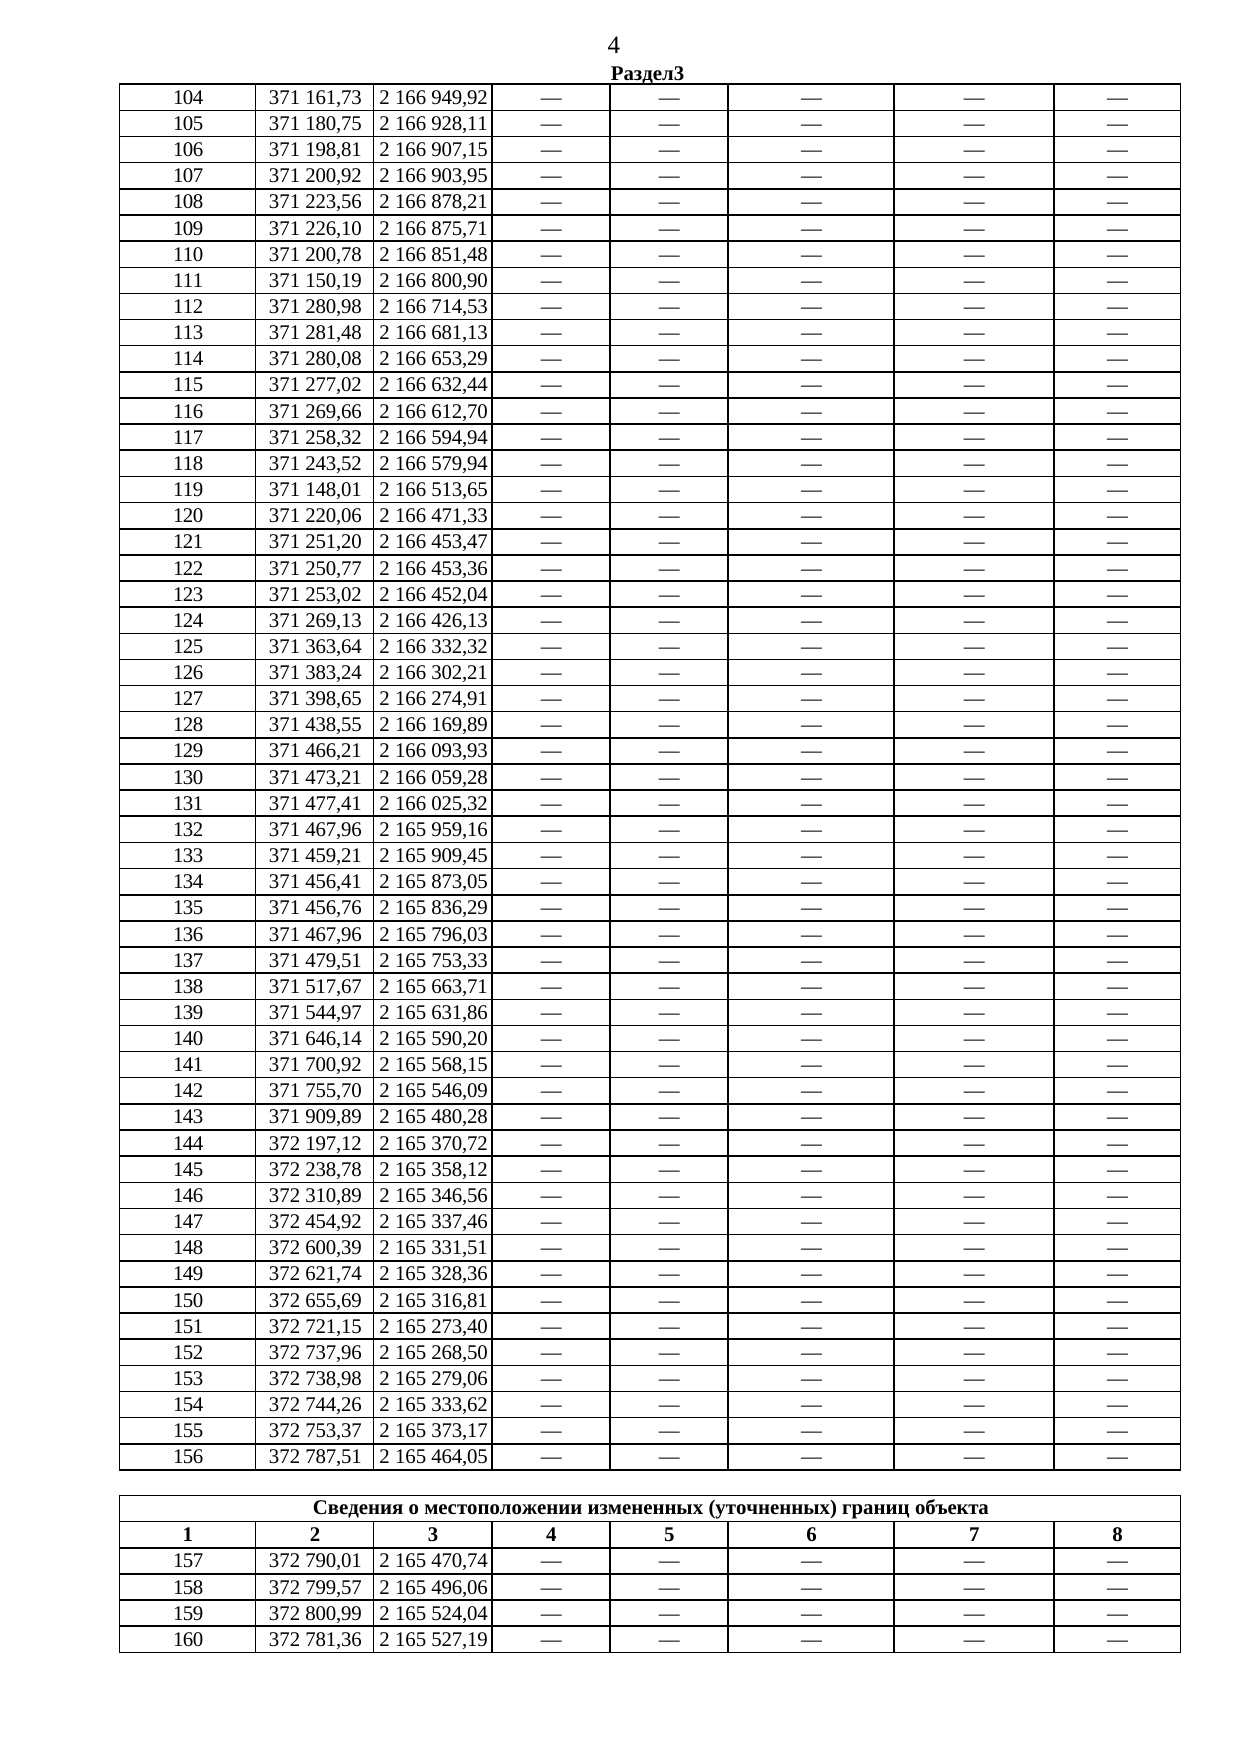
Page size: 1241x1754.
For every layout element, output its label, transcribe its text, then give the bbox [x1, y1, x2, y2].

table_cell 2 165 337,46 [374, 1209, 491, 1234]
table_cell — [611, 660, 727, 685]
table_cell — [611, 373, 727, 397]
table_cell — [493, 137, 609, 162]
table_cell 2 165 873,05 [374, 869, 491, 894]
table_cell 371 755,70 [256, 1078, 373, 1103]
table_cell — [493, 869, 609, 894]
table_cell 123 [120, 582, 255, 606]
table_cell — [729, 425, 893, 449]
table_cell — [729, 1131, 893, 1155]
table_cell — [1055, 503, 1180, 528]
table_cell — [895, 1575, 1053, 1599]
table_cell — [611, 163, 727, 188]
table_cell — [729, 556, 893, 580]
table_cell — [1055, 739, 1180, 763]
table_cell — [493, 373, 609, 397]
table_cell — [729, 817, 893, 842]
table_cell 126 [120, 660, 255, 685]
table_cell — [611, 686, 727, 711]
table_cell — [493, 1026, 609, 1051]
table_cell 2 [256, 1522, 373, 1547]
table_cell — [895, 373, 1053, 397]
table_cell — [729, 1105, 893, 1129]
table_cell 104 [120, 85, 255, 109]
table_cell — [611, 948, 727, 972]
table_cell — [729, 216, 893, 240]
table_cell — [611, 582, 727, 606]
table_cell — [493, 1314, 609, 1338]
table_cell — [1055, 530, 1180, 554]
table_cell — [729, 712, 893, 737]
table_cell 2 165 527,19 [374, 1627, 491, 1652]
table_cell — [729, 1392, 893, 1417]
table_cell — [895, 1000, 1053, 1024]
table_cell 153 [120, 1366, 255, 1391]
table_cell — [611, 1340, 727, 1364]
table_cell 2 166 875,71 [374, 216, 491, 240]
table_cell 107 [120, 163, 255, 188]
table_cell — [611, 1549, 727, 1573]
table_cell — [1055, 765, 1180, 789]
table_cell 2 166 453,36 [374, 556, 491, 580]
table_cell — [493, 686, 609, 711]
table_cell — [895, 242, 1053, 266]
table_cell — [611, 1314, 727, 1338]
table_cell — [1055, 1418, 1180, 1443]
table_cell — [611, 712, 727, 737]
table_cell — [611, 1235, 727, 1260]
table_cell — [895, 1026, 1053, 1051]
table_cell — [729, 294, 893, 319]
table_cell — [611, 791, 727, 815]
table_cell 141 [120, 1052, 255, 1077]
table_cell 2 165 909,45 [374, 843, 491, 868]
table_cell — [895, 739, 1053, 763]
table_cell 2 165 316,81 [374, 1288, 491, 1312]
table_cell 148 [120, 1235, 255, 1260]
table_cell — [729, 1314, 893, 1338]
table_cell — [493, 1052, 609, 1077]
table_cell — [493, 1157, 609, 1181]
table_cell — [493, 634, 609, 658]
table_cell — [1055, 1340, 1180, 1364]
table_cell — [493, 974, 609, 998]
table_cell — [611, 190, 727, 214]
table_cell — [1055, 1052, 1180, 1077]
table_cell — [729, 85, 893, 109]
table_cell — [493, 85, 609, 109]
table_cell 2 166 612,70 [374, 399, 491, 423]
table_cell — [493, 503, 609, 528]
table_cell — [1055, 451, 1180, 476]
table_cell 128 [120, 712, 255, 737]
table_cell — [895, 346, 1053, 371]
table_cell — [493, 216, 609, 240]
table_cell 3 [374, 1522, 491, 1547]
table_cell — [493, 1288, 609, 1312]
table_cell — [1055, 1157, 1180, 1181]
table_cell — [611, 1601, 727, 1625]
table_cell 2 165 959,16 [374, 817, 491, 842]
table_cell — [729, 634, 893, 658]
table_cell — [493, 843, 609, 868]
table_cell — [729, 111, 893, 136]
table_cell 2 166 928,11 [374, 111, 491, 136]
table_cell — [895, 765, 1053, 789]
table_cell 372 753,37 [256, 1418, 373, 1443]
table_cell — [493, 1131, 609, 1155]
table_cell — [611, 346, 727, 371]
table_cell 136 [120, 922, 255, 946]
table_cell 371 243,52 [256, 451, 373, 476]
table_cell — [1055, 922, 1180, 946]
table_cell — [895, 1052, 1053, 1077]
table_cell 2 166 025,32 [374, 791, 491, 815]
table_cell — [611, 817, 727, 842]
table_cell — [611, 974, 727, 998]
table_cell — [611, 1131, 727, 1155]
table_cell — [493, 765, 609, 789]
table_cell — [729, 1366, 893, 1391]
table_cell — [1055, 556, 1180, 580]
table_cell — [895, 1627, 1053, 1652]
table_cell — [1055, 111, 1180, 136]
table_cell 372 799,57 [256, 1575, 373, 1599]
table_cell — [895, 320, 1053, 345]
table_cell — [729, 451, 893, 476]
table_cell 146 [120, 1183, 255, 1208]
table_cell — [493, 1262, 609, 1286]
table_cell — [895, 1288, 1053, 1312]
table_cell — [493, 1601, 609, 1625]
table_cell — [895, 137, 1053, 162]
table_cell 371 456,41 [256, 869, 373, 894]
table_cell — [1055, 1078, 1180, 1103]
table_cell 371 467,96 [256, 817, 373, 842]
table_cell — [1055, 948, 1180, 972]
table_cell 2 166 453,47 [374, 530, 491, 554]
table_cell 371 280,08 [256, 346, 373, 371]
table_cell 105 [120, 111, 255, 136]
table_cell — [493, 556, 609, 580]
table_cell 2 165 370,72 [374, 1131, 491, 1155]
table_cell — [729, 268, 893, 292]
table_cell 108 [120, 190, 255, 214]
table_cell 120 [120, 503, 255, 528]
table_cell — [611, 268, 727, 292]
table_cell — [729, 948, 893, 972]
table_cell 143 [120, 1105, 255, 1129]
table_cell — [493, 582, 609, 606]
table_cell — [729, 1209, 893, 1234]
table_cell — [611, 1288, 727, 1312]
table_cell — [895, 111, 1053, 136]
table_cell — [611, 1183, 727, 1208]
table_cell 2 165 328,36 [374, 1262, 491, 1286]
table_cell 371 398,65 [256, 686, 373, 711]
table_cell — [1055, 85, 1180, 109]
table_cell — [895, 1366, 1053, 1391]
table_cell — [493, 817, 609, 842]
table_cell 2 165 631,86 [374, 1000, 491, 1024]
table_cell — [493, 1627, 609, 1652]
table_cell — [611, 896, 727, 920]
table_cell 371 909,89 [256, 1105, 373, 1129]
table_cell 155 [120, 1418, 255, 1443]
table_cell — [493, 660, 609, 685]
table_cell — [729, 1288, 893, 1312]
table_cell 2 166 907,15 [374, 137, 491, 162]
table_cell 156 [120, 1445, 255, 1469]
table_cell 2 166 471,33 [374, 503, 491, 528]
table_cell — [895, 1209, 1053, 1234]
table_cell 372 721,15 [256, 1314, 373, 1338]
table_cell — [895, 1078, 1053, 1103]
table_cell — [493, 1183, 609, 1208]
table_cell — [895, 1418, 1053, 1443]
table_cell — [611, 1262, 727, 1286]
table_cell 130 [120, 765, 255, 789]
table_cell — [895, 1392, 1053, 1417]
table_cell 372 744,26 [256, 1392, 373, 1417]
table_cell 112 [120, 294, 255, 319]
table_cell — [493, 1575, 609, 1599]
table_cell 140 [120, 1026, 255, 1051]
table_cell — [1055, 791, 1180, 815]
table_cell 2 165 373,17 [374, 1418, 491, 1443]
table_cell — [493, 712, 609, 737]
table_cell — [895, 163, 1053, 188]
table_cell 8 [1055, 1522, 1180, 1547]
table_cell 129 [120, 739, 255, 763]
table_cell — [611, 765, 727, 789]
table_cell — [611, 739, 727, 763]
table_cell 2 165 568,15 [374, 1052, 491, 1077]
table_cell — [611, 1000, 727, 1024]
table_cell — [895, 503, 1053, 528]
table_cell 118 [120, 451, 255, 476]
table_cell — [729, 1026, 893, 1051]
table_cell 372 238,78 [256, 1157, 373, 1181]
table_cell — [895, 1131, 1053, 1155]
table_cell — [611, 1105, 727, 1129]
table_cell — [493, 1078, 609, 1103]
table_cell — [1055, 686, 1180, 711]
table_cell 371 200,92 [256, 163, 373, 188]
table_cell 372 197,12 [256, 1131, 373, 1155]
table_cell — [729, 582, 893, 606]
table_cell — [729, 1235, 893, 1260]
table_cell — [611, 922, 727, 946]
table_cell — [493, 425, 609, 449]
table_cell 371 180,75 [256, 111, 373, 136]
table_cell — [895, 556, 1053, 580]
table_cell 2 166 452,04 [374, 582, 491, 606]
table_cell 2 166 851,48 [374, 242, 491, 266]
table_cell — [493, 1105, 609, 1129]
table_cell — [1055, 1262, 1180, 1286]
table_cell 159 [120, 1601, 255, 1625]
table_cell — [493, 451, 609, 476]
table_cell — [895, 582, 1053, 606]
table_cell — [895, 1157, 1053, 1181]
table_cell 145 [120, 1157, 255, 1181]
table_cell — [729, 1052, 893, 1077]
table_cell — [729, 1078, 893, 1103]
table_cell — [729, 1418, 893, 1443]
table_cell — [493, 320, 609, 345]
table_cell — [895, 948, 1053, 972]
table_cell — [1055, 896, 1180, 920]
table_cell 111 [120, 268, 255, 292]
table_cell 371 250,77 [256, 556, 373, 580]
table_cell 372 621,74 [256, 1262, 373, 1286]
table_cell 2 165 470,74 [374, 1549, 491, 1573]
table_cell — [493, 1392, 609, 1417]
table_cell — [895, 660, 1053, 685]
table_cell — [729, 869, 893, 894]
table_cell — [1055, 608, 1180, 632]
table_cell — [729, 1183, 893, 1208]
table_cell — [493, 1418, 609, 1443]
table_cell 2 165 279,06 [374, 1366, 491, 1391]
table_cell — [729, 1575, 893, 1599]
table_cell 372 790,01 [256, 1549, 373, 1573]
table_cell — [611, 634, 727, 658]
table_cell — [1055, 137, 1180, 162]
table_cell 157 [120, 1549, 255, 1573]
table_cell — [611, 1445, 727, 1469]
table_cell — [1055, 1209, 1180, 1234]
table_cell — [729, 660, 893, 685]
table_cell 371 456,76 [256, 896, 373, 920]
table_cell 371 251,20 [256, 530, 373, 554]
table_cell 372 787,51 [256, 1445, 373, 1469]
table_cell — [493, 294, 609, 319]
table_cell — [1055, 425, 1180, 449]
table_cell — [611, 1366, 727, 1391]
table_cell — [493, 530, 609, 554]
table_cell — [1055, 294, 1180, 319]
table_cell — [895, 399, 1053, 423]
table_cell — [493, 111, 609, 136]
table_cell 2 165 358,12 [374, 1157, 491, 1181]
table_cell — [1055, 1392, 1180, 1417]
table_cell — [493, 190, 609, 214]
table_cell 2 166 632,44 [374, 373, 491, 397]
table_cell 372 800,99 [256, 1601, 373, 1625]
table_cell — [895, 608, 1053, 632]
table_cell — [729, 843, 893, 868]
table_cell 371 473,21 [256, 765, 373, 789]
table_cell 2 166 878,21 [374, 190, 491, 214]
table_cell 372 310,89 [256, 1183, 373, 1208]
table_cell — [729, 503, 893, 528]
table_cell 2 166 681,13 [374, 320, 491, 345]
table_cell — [611, 556, 727, 580]
table_cell 5 [611, 1522, 727, 1547]
table_cell — [1055, 1235, 1180, 1260]
table_cell — [895, 477, 1053, 502]
table_cell — [729, 739, 893, 763]
table_cell — [729, 137, 893, 162]
table_cell — [729, 765, 893, 789]
table_cell — [895, 1549, 1053, 1573]
table_cell 371 280,98 [256, 294, 373, 319]
table_cell 110 [120, 242, 255, 266]
table_cell 138 [120, 974, 255, 998]
table_cell — [895, 530, 1053, 554]
table_cell 371 198,81 [256, 137, 373, 162]
table_cell 371 148,01 [256, 477, 373, 502]
table_cell — [611, 85, 727, 109]
table_cell 137 [120, 948, 255, 972]
table_cell — [729, 399, 893, 423]
table_cell — [493, 1235, 609, 1260]
table_cell — [611, 216, 727, 240]
table_cell 371 226,10 [256, 216, 373, 240]
table_cell — [729, 608, 893, 632]
table_cell — [895, 712, 1053, 737]
table_cell 371 646,14 [256, 1026, 373, 1051]
table_cell — [611, 137, 727, 162]
table_cell — [611, 1627, 727, 1652]
table_cell — [729, 477, 893, 502]
table_cell — [1055, 399, 1180, 423]
table_cell 371 466,21 [256, 739, 373, 763]
table_cell — [895, 634, 1053, 658]
table_cell 2 165 590,20 [374, 1026, 491, 1051]
table_cell — [895, 216, 1053, 240]
table_cell — [493, 268, 609, 292]
table_cell 371 150,19 [256, 268, 373, 292]
table_cell — [493, 896, 609, 920]
table_cell — [1055, 1627, 1180, 1652]
table_cell 371 477,41 [256, 791, 373, 815]
table_cell — [493, 242, 609, 266]
table_cell — [611, 320, 727, 345]
table_cell — [895, 817, 1053, 842]
table_cell — [729, 163, 893, 188]
table_cell — [493, 791, 609, 815]
table_cell — [895, 869, 1053, 894]
table_cell — [611, 1052, 727, 1077]
table_cell — [729, 346, 893, 371]
table_cell 106 [120, 137, 255, 162]
table_cell 2 166 594,94 [374, 425, 491, 449]
table_cell 150 [120, 1288, 255, 1312]
table_cell — [493, 1366, 609, 1391]
table_cell — [1055, 190, 1180, 214]
table_cell — [1055, 582, 1180, 606]
table_cell — [729, 530, 893, 554]
table_cell 372 737,96 [256, 1340, 373, 1364]
table_cell 121 [120, 530, 255, 554]
table_cell — [1055, 1314, 1180, 1338]
table_cell 2 166 426,13 [374, 608, 491, 632]
table_cell — [1055, 268, 1180, 292]
table_cell 371 459,21 [256, 843, 373, 868]
table_cell 139 [120, 1000, 255, 1024]
table_cell — [493, 1445, 609, 1469]
table_cell — [895, 1314, 1053, 1338]
table_cell — [729, 974, 893, 998]
table_cell 124 [120, 608, 255, 632]
table_cell 149 [120, 1262, 255, 1286]
table_cell — [895, 791, 1053, 815]
table_cell 113 [120, 320, 255, 345]
table_cell 371 253,02 [256, 582, 373, 606]
table_cell — [729, 1262, 893, 1286]
table_cell 371 269,66 [256, 399, 373, 423]
table_cell — [729, 190, 893, 214]
table_cell 135 [120, 896, 255, 920]
table_cell — [493, 1000, 609, 1024]
table_cell — [493, 346, 609, 371]
table_cell 371 258,32 [256, 425, 373, 449]
table_cell 4 [493, 1522, 609, 1547]
table_cell — [895, 896, 1053, 920]
table_cell — [895, 1183, 1053, 1208]
table_cell 2 166 059,28 [374, 765, 491, 789]
table_cell — [611, 111, 727, 136]
table_cell — [729, 1549, 893, 1573]
table_cell — [1055, 163, 1180, 188]
table_cell — [729, 1340, 893, 1364]
table_cell — [895, 974, 1053, 998]
table_cell — [1055, 346, 1180, 371]
table_cell 371 467,96 [256, 922, 373, 946]
table_cell — [1055, 373, 1180, 397]
table_cell 142 [120, 1078, 255, 1103]
table_cell 109 [120, 216, 255, 240]
table_cell — [1055, 1549, 1180, 1573]
table_cell — [729, 791, 893, 815]
table_cell 116 [120, 399, 255, 423]
table_cell — [895, 1601, 1053, 1625]
table_cell — [895, 425, 1053, 449]
table_cell 2 166 169,89 [374, 712, 491, 737]
table_cell 158 [120, 1575, 255, 1599]
table_cell 114 [120, 346, 255, 371]
table_cell — [729, 896, 893, 920]
table_cell — [1055, 660, 1180, 685]
table_cell — [729, 1627, 893, 1652]
table_cell — [611, 843, 727, 868]
table_cell 371 220,06 [256, 503, 373, 528]
table_cell — [1055, 1000, 1180, 1024]
table_cell — [611, 608, 727, 632]
table_cell 371 479,51 [256, 948, 373, 972]
table_cell 133 [120, 843, 255, 868]
table_cell 2 166 714,53 [374, 294, 491, 319]
table_cell — [895, 190, 1053, 214]
table_cell — [611, 294, 727, 319]
table_cell 2 165 836,29 [374, 896, 491, 920]
table_cell — [895, 1445, 1053, 1469]
table_cell — [895, 294, 1053, 319]
table_cell — [1055, 817, 1180, 842]
table_cell — [729, 1000, 893, 1024]
table_cell 372 454,92 [256, 1209, 373, 1234]
table_cell — [729, 320, 893, 345]
table_cell 2 166 579,94 [374, 451, 491, 476]
table_cell 1 [120, 1522, 255, 1547]
table_cell 154 [120, 1392, 255, 1417]
table_cell — [493, 163, 609, 188]
table_cell 2 165 480,28 [374, 1105, 491, 1129]
table_cell 372 655,69 [256, 1288, 373, 1312]
table_cell — [611, 1418, 727, 1443]
table_cell — [493, 739, 609, 763]
table_cell 2 166 332,32 [374, 634, 491, 658]
table_cell 371 700,92 [256, 1052, 373, 1077]
table_cell — [895, 1105, 1053, 1129]
table_cell — [611, 1026, 727, 1051]
table_cell 2 165 346,56 [374, 1183, 491, 1208]
table_cell 371 544,97 [256, 1000, 373, 1024]
table_cell 2 166 093,93 [374, 739, 491, 763]
table_cell — [1055, 242, 1180, 266]
table_cell — [729, 1157, 893, 1181]
table_cell 2 165 753,33 [374, 948, 491, 972]
table_cell — [1055, 843, 1180, 868]
table_cell 371 438,55 [256, 712, 373, 737]
table_cell 2 166 513,65 [374, 477, 491, 502]
table_cell 152 [120, 1340, 255, 1364]
table_cell 2 165 524,04 [374, 1601, 491, 1625]
table_cell — [611, 242, 727, 266]
table_cell — [1055, 216, 1180, 240]
table_cell 371 161,73 [256, 85, 373, 109]
table_cell — [493, 608, 609, 632]
table_cell 2 165 546,09 [374, 1078, 491, 1103]
table_cell — [895, 451, 1053, 476]
table_cell 371 363,64 [256, 634, 373, 658]
table_cell — [493, 922, 609, 946]
table_cell — [611, 503, 727, 528]
table_cell — [611, 869, 727, 894]
table_cell — [493, 477, 609, 502]
table_cell — [493, 1549, 609, 1573]
table_cell — [895, 922, 1053, 946]
table_cell 371 517,67 [256, 974, 373, 998]
table_cell — [493, 948, 609, 972]
table_cell 151 [120, 1314, 255, 1338]
table_cell — [895, 85, 1053, 109]
table_cell — [611, 1392, 727, 1417]
table_cell — [1055, 1445, 1180, 1469]
table_cell 2 165 331,51 [374, 1235, 491, 1260]
table_cell — [1055, 974, 1180, 998]
table_cell — [729, 922, 893, 946]
table_cell — [895, 843, 1053, 868]
table_cell — [895, 1235, 1053, 1260]
table_cell 2 165 496,06 [374, 1575, 491, 1599]
table_cell 372 781,36 [256, 1627, 373, 1652]
table_cell 2 165 464,05 [374, 1445, 491, 1469]
table_cell 2 165 663,71 [374, 974, 491, 998]
table_cell — [611, 1209, 727, 1234]
table_cell — [611, 451, 727, 476]
table_cell 2 166 800,90 [374, 268, 491, 292]
table_cell 2 166 949,92 [374, 85, 491, 109]
table_cell — [611, 1575, 727, 1599]
table_cell 131 [120, 791, 255, 815]
table_cell — [1055, 1601, 1180, 1625]
table_cell 2 165 273,40 [374, 1314, 491, 1338]
table_cell 371 281,48 [256, 320, 373, 345]
table_header Сведения о местоположении измененных (уточненных) границ объекта [120, 1496, 1180, 1521]
table_cell — [729, 1601, 893, 1625]
table_cell 2 166 274,91 [374, 686, 491, 711]
table_cell — [895, 1340, 1053, 1364]
table_cell 147 [120, 1209, 255, 1234]
table_cell — [493, 1340, 609, 1364]
table_cell — [729, 373, 893, 397]
table_cell — [611, 477, 727, 502]
table_cell — [611, 399, 727, 423]
table_cell 7 [895, 1522, 1053, 1547]
table_cell — [1055, 1288, 1180, 1312]
table_cell 2 165 796,03 [374, 922, 491, 946]
table_cell 372 600,39 [256, 1235, 373, 1260]
table_cell 119 [120, 477, 255, 502]
table_cell 372 738,98 [256, 1366, 373, 1391]
table_cell — [895, 686, 1053, 711]
table_cell 134 [120, 869, 255, 894]
table_cell 2 166 302,21 [374, 660, 491, 685]
table_cell — [729, 686, 893, 711]
table_cell — [493, 1209, 609, 1234]
table_cell 2 166 903,95 [374, 163, 491, 188]
table_cell 2 165 268,50 [374, 1340, 491, 1364]
table_cell — [611, 530, 727, 554]
table_cell — [1055, 1366, 1180, 1391]
table_cell — [493, 399, 609, 423]
table_cell 117 [120, 425, 255, 449]
table_cell 115 [120, 373, 255, 397]
table_cell — [1055, 869, 1180, 894]
table_cell — [611, 1157, 727, 1181]
table_cell — [729, 242, 893, 266]
table_cell 2 166 653,29 [374, 346, 491, 371]
table_cell 371 223,56 [256, 190, 373, 214]
table_cell — [895, 268, 1053, 292]
table_cell — [1055, 634, 1180, 658]
table_cell 371 277,02 [256, 373, 373, 397]
table_cell — [1055, 320, 1180, 345]
table_cell — [611, 1078, 727, 1103]
table_cell 132 [120, 817, 255, 842]
table_cell — [1055, 1183, 1180, 1208]
table_cell 125 [120, 634, 255, 658]
table_cell 2 165 333,62 [374, 1392, 491, 1417]
table_cell — [611, 425, 727, 449]
table_cell — [1055, 1575, 1180, 1599]
table_cell — [1055, 1105, 1180, 1129]
table_cell — [895, 1262, 1053, 1286]
table_cell 127 [120, 686, 255, 711]
table_cell 144 [120, 1131, 255, 1155]
table_cell 371 200,78 [256, 242, 373, 266]
table_cell 6 [729, 1522, 893, 1547]
table_cell 160 [120, 1627, 255, 1652]
table_cell 371 269,13 [256, 608, 373, 632]
table_cell — [1055, 712, 1180, 737]
table_cell — [1055, 1131, 1180, 1155]
table_cell — [729, 1445, 893, 1469]
table_cell 371 383,24 [256, 660, 373, 685]
table_cell — [1055, 1026, 1180, 1051]
table_cell — [1055, 477, 1180, 502]
table_cell 122 [120, 556, 255, 580]
